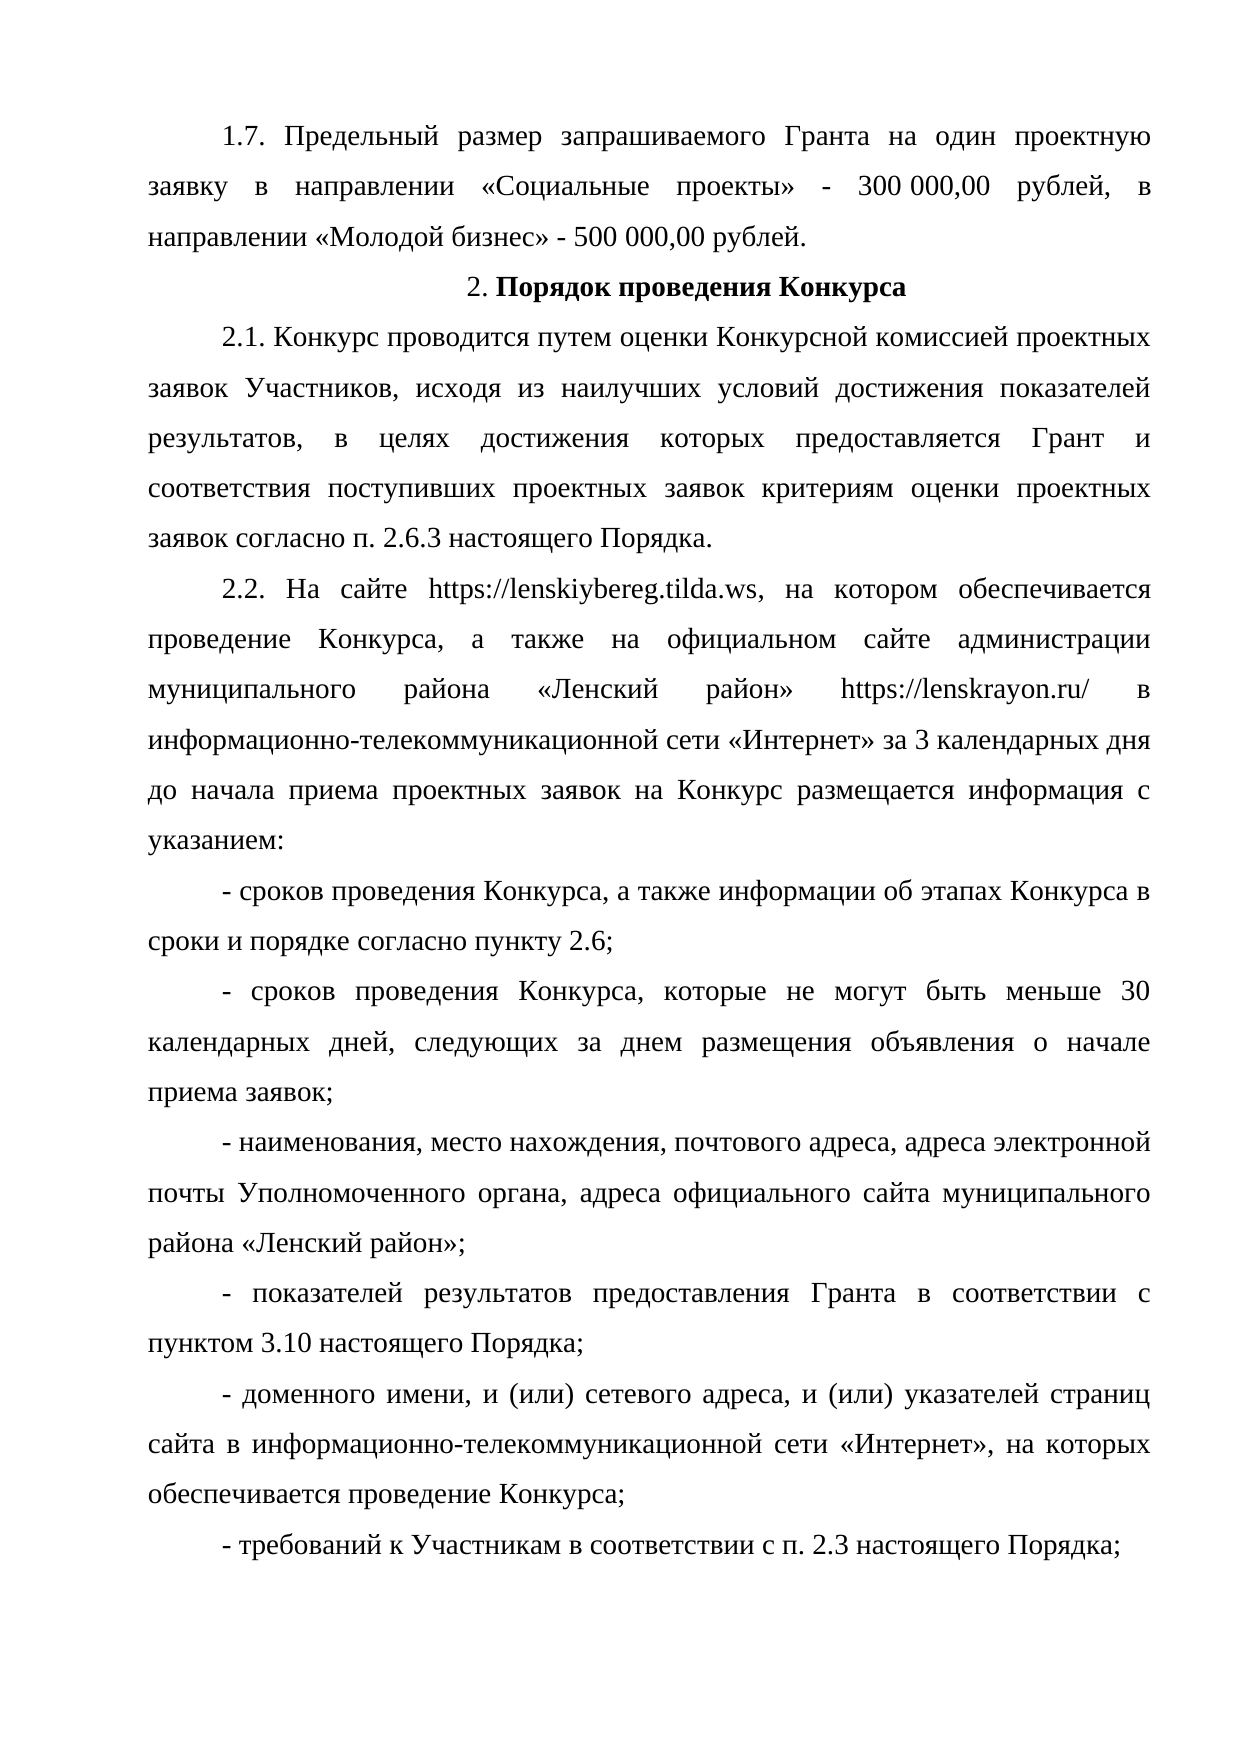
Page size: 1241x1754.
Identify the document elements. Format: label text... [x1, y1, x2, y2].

text 2.1. Конкурс проводится путем оценки Конкурсной комиссией проектных заявок Участников, исходя из наилучших условий достижения показателей результатов, в целях достижения которых предоставляется Грант и соответствия поступивших проектных заявок критериям оценки проектных заявок согласно п. 2.6.3 настоящего Порядка. [148, 319, 1152, 554]
text 2. Порядок проведения Конкурса [148, 269, 1152, 303]
text 1.7. Предельный размер запрашиваемого Гранта на один проектную заявку в направлении «Социальные проекты» - 300 000,00 рублей, в направлении «Молодой бизнес» - 500 000,00 рублей. [148, 118, 1152, 252]
text 2.2. На сайте https://lenskiybereg.tilda.ws, на котором обеспечивается проведение Конкурса, а также на официальном сайте администрации муниципального района «Ленский район» https://lenskrayon.ru/ в информационно-телекоммуникационной сети «Интернет» за 3 календарных дня до начала приема проектных заявок на Конкурс размещается информация с указанием: [148, 571, 1152, 856]
text - доменного имени, и (или) сетевого адреса, и (или) указателей страниц сайта в информационно-телекоммуникационной сети «Интернет», на которых обеспечивается проведение Конкурса; [148, 1376, 1152, 1510]
text - наименования, место нахождения, почтового адреса, адреса электронной почты Уполномоченного органа, адреса официального сайта муниципального района «Ленский район»; [148, 1124, 1152, 1258]
text - требований к Участникам в соответствии с п. 2.3 настоящего Порядка; [148, 1527, 1152, 1560]
text - показателей результатов предоставления Гранта в соответствии с пунктом 3.10 настоящего Порядка; [148, 1275, 1152, 1359]
text - сроков проведения Конкурса, которые не могут быть меньше 30 календарных дней, следующих за днем размещения объявления о начале приема заявок; [148, 973, 1152, 1108]
text - сроков проведения Конкурса, а также информации об этапах Конкурса в сроки и порядке согласно пункту 2.6; [148, 873, 1152, 957]
